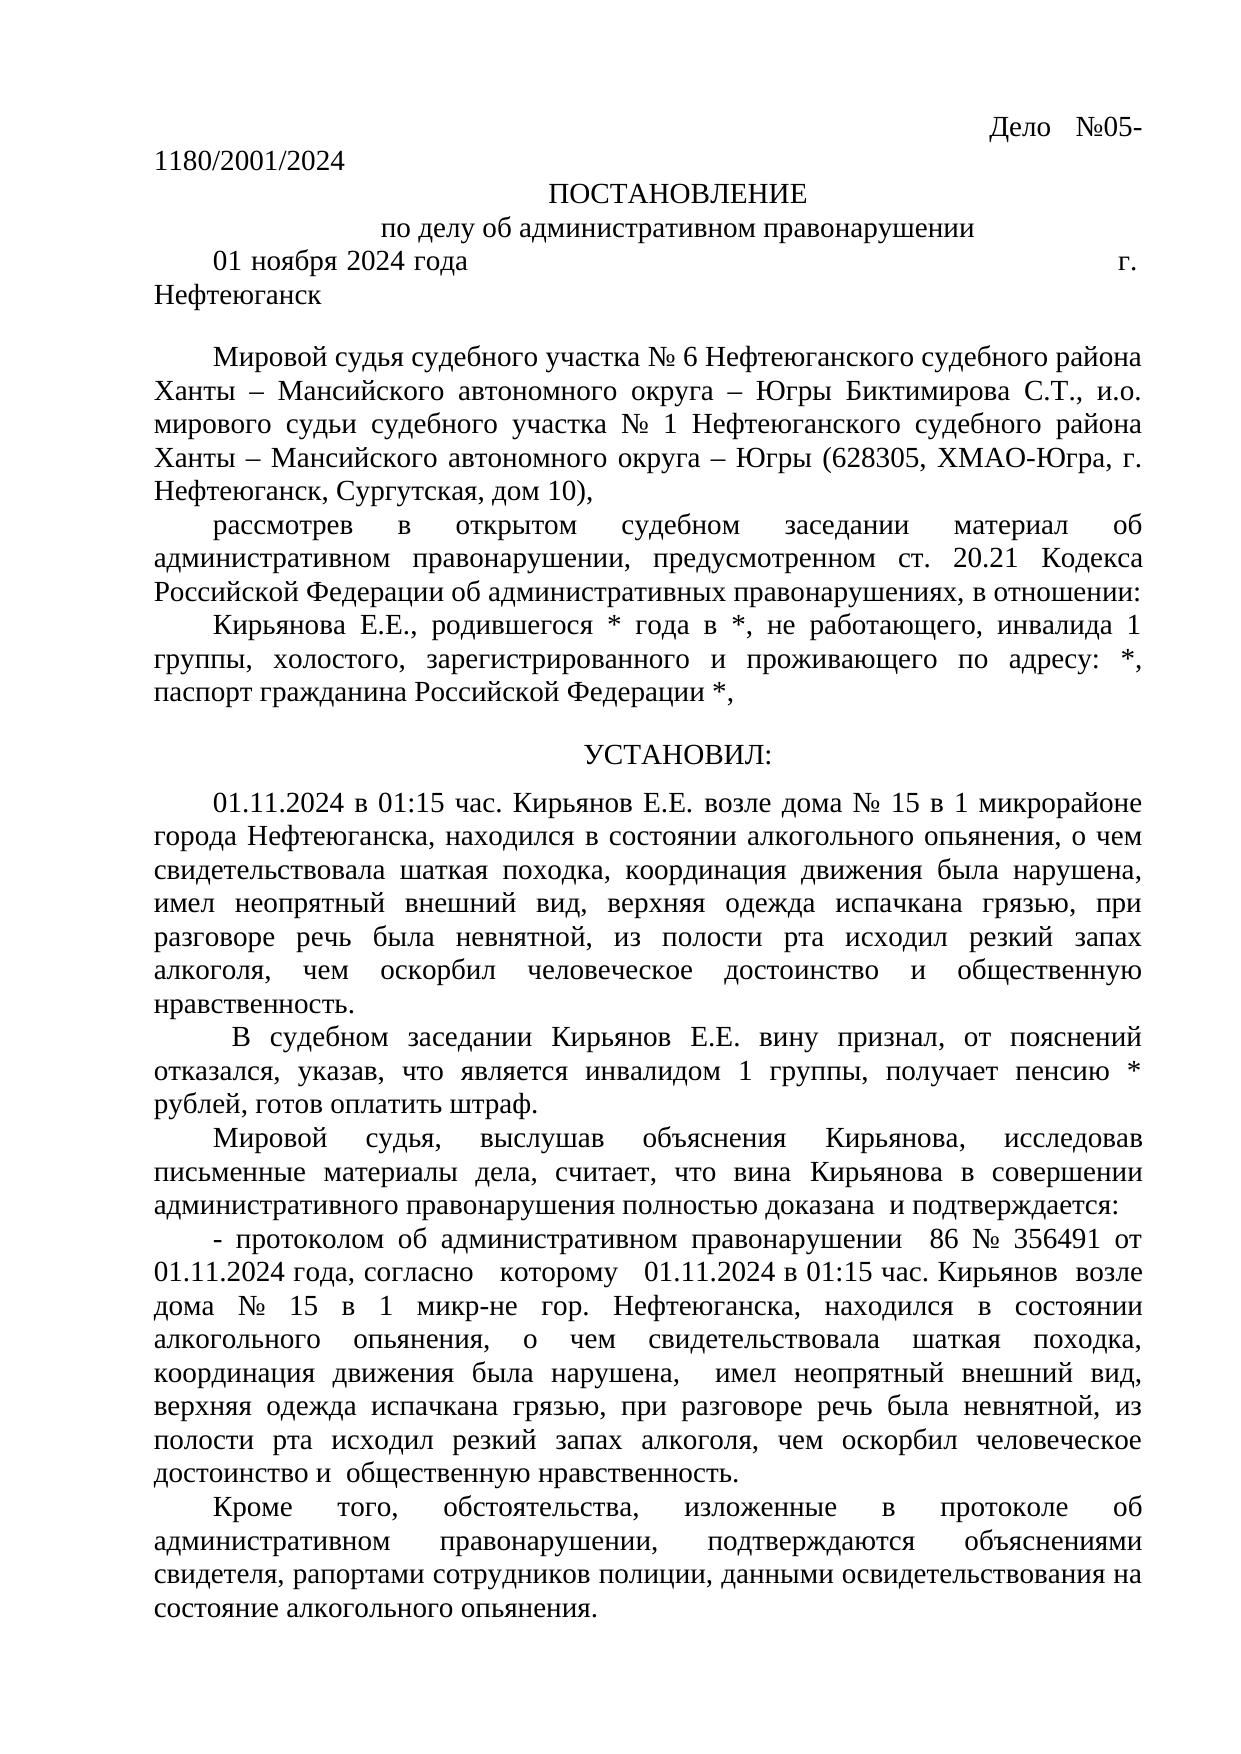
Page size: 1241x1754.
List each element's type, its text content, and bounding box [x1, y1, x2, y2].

text Мировой судья, выслушав объяснения Кирьянова, исследовав письменные материалы дела, считает, что вина Кирьянова в совершении административного правонарушения полностью доказана и подтверждается: [153, 1120, 1143, 1221]
text 01.11.2024 в 01:15 час. Кирьянов Е.Е. возле дома № 15 в 1 микрорайоне города Нефтеюганска, находился в состоянии алкогольного опьянения, о чем свидетельствовала шаткая походка, координация движения была нарушена, имел неопрятный внешний вид, верхняя одежда испачкана грязью, при разговоре речь была невнятной, из полости рта исходил резкий запах алкоголя, чем оскорбил человеческое достоинство и общественную нравственность. [153, 785, 1143, 1019]
text Кроме того, обстоятельства, изложенные в протоколе об административном правонарушении, подтверждаются объяснениями свидетеля, рапортами сотрудников полиции, данными освидетельствования на состояние алкогольного опьянения. [153, 1489, 1143, 1623]
text Кирьянова Е.Е., родившегося * года в *, не работающего, инвалида 1 группы, холостого, зарегистрированного и проживающего по адресу: *, паспорт гражданина Российской Федерации *, [153, 607, 1143, 708]
text Дело №05-1180/2001/2024 [153, 109, 1143, 176]
text рассмотрев в открытом судебном заседании материал об административном правонарушении, предусмотренном ст. 20.21 Кодекса Российской Федерации об административных правонарушениях, в отношении: [153, 507, 1143, 607]
text ПОСТАНОВЛЕНИЕ [153, 176, 1143, 210]
text УСТАНОВИЛ: [153, 737, 1143, 770]
text 01 ноября 2024 года г. Нефтеюганск [153, 243, 1143, 310]
text Мировой судья судебного участка № 6 Нефтеюганского судебного района Ханты – Мансийского автономного округа – Югры Биктимирова С.Т., и.о. мирового судьи судебного участка № 1 Нефтеюганского судебного района Ханты – Мансийского автономного округа – Югры (628305, ХМАО-Югра, г. Нефтеюганск, Сургутская, дом 10), [153, 339, 1143, 507]
text В судебном заседании Кирьянов Е.Е. вину признал, от пояснений отказался, указав, что является инвалидом 1 группы, получает пенсию * рублей, готов оплатить штраф. [153, 1019, 1143, 1120]
text - протоколом об административном правонарушении 86 № 356491 от 01.11.2024 года, согласно которому 01.11.2024 в 01:15 час. Кирьянов возле дома № 15 в 1 микр-не гор. Нефтеюганска, находился в состоянии алкогольного опьянения, о чем свидетельствовала шаткая походка, координация движения была нарушена, имел неопрятный внешний вид, верхняя одежда испачкана грязью, при разговоре речь была невнятной, из полости рта исходил резкий запах алкоголя, чем оскорбил человеческое достоинство и общественную нравственность. [153, 1221, 1143, 1489]
text по делу об административном правонарушении [153, 210, 1143, 243]
